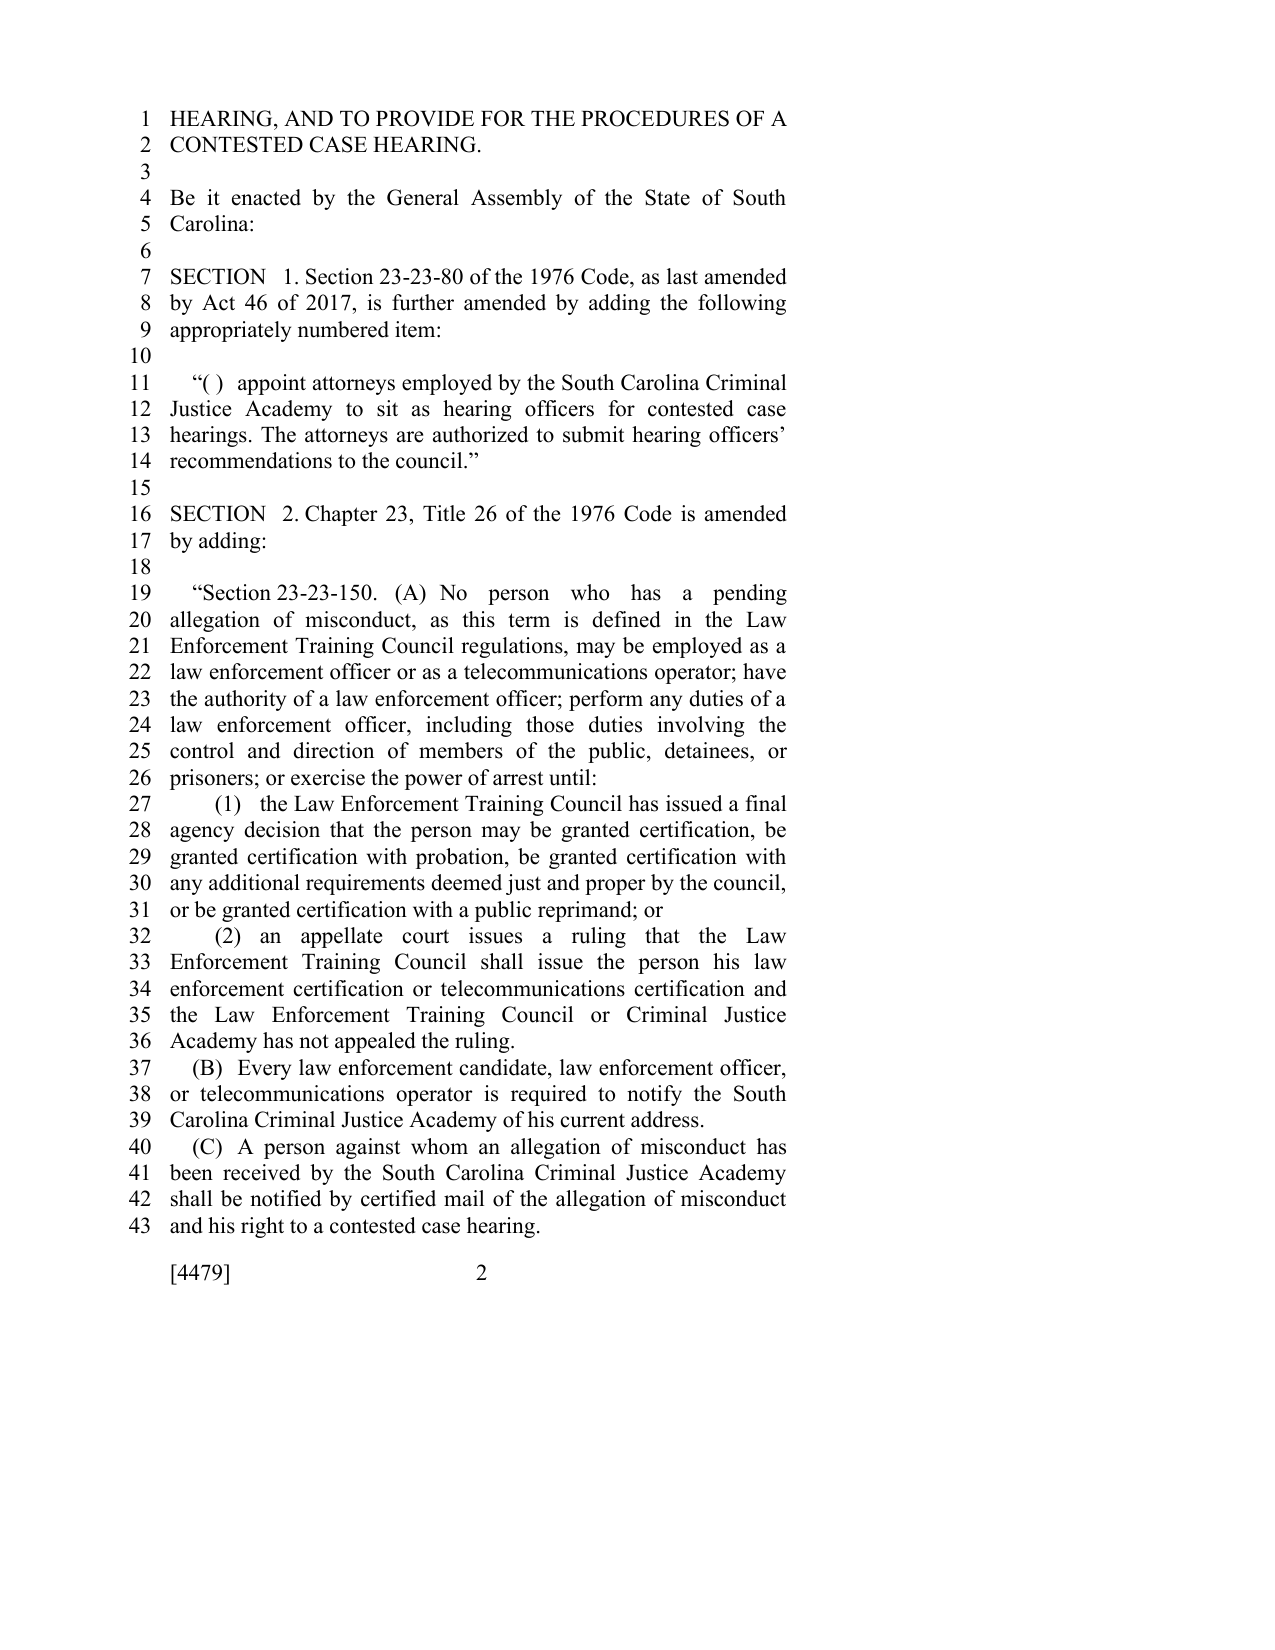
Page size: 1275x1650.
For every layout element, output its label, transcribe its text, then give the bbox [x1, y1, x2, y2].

text Be it enacted by the General Assembly of the State of South Carolina: [169, 184, 787, 237]
list “Section 23-23-150. (A) No person who has a pending allegation of misconduct, as this term is defined in the Law Enforcement Training Council regulations, may be employed as a law enforcement officer or as a telecommunications operator; have the authority of a law enforcement officer; perform any duties of a law enforcement officer, including those duties involving the control and direction of members of the public, detainees, or prisoners; or exercise the power of arrest until: [169, 579, 787, 790]
list (1) the Law Enforcement Training Council has issued a final agency decision that the person may be granted certification, be granted certification with probation, be granted certification with any additional requirements deemed just and proper by the council, or be granted certification with a public reprimand; or [169, 790, 787, 922]
list (2) an appellate court issues a ruling that the Law Enforcement Training Council shall issue the person his law enforcement certification or telecommunications certification and the Law Enforcement Training Council or Criminal Justice Academy has not appealed the ruling. [169, 922, 787, 1054]
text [169, 105, 787, 158]
list (C) A person against whom an allegation of misconduct has been received by the South Carolina Criminal Justice Academy shall be notified by certified mail of the allegation of misconduct and his right to a contested case hearing. [169, 1133, 787, 1238]
text “( ) appoint attorneys employed by the South Carolina Criminal Justice Academy to sit as hearing officers for contested case hearings. The attorneys are authorized to submit hearing officers’ recommendations to the council.” [169, 368, 787, 474]
list (B) Every law enforcement candidate, law enforcement officer, or telecommunications operator is required to notify the South Carolina Criminal Justice Academy of his current address. [169, 1054, 787, 1133]
text SECTION 1. Section 23-23-80 of the 1976 Code, as last amended by Act 46 of 2017, is further amended by adding the following appropriately numbered item: [169, 263, 787, 342]
text SECTION 2. Chapter 23, Title 26 of the 1976 Code is amended by adding: [169, 500, 787, 553]
